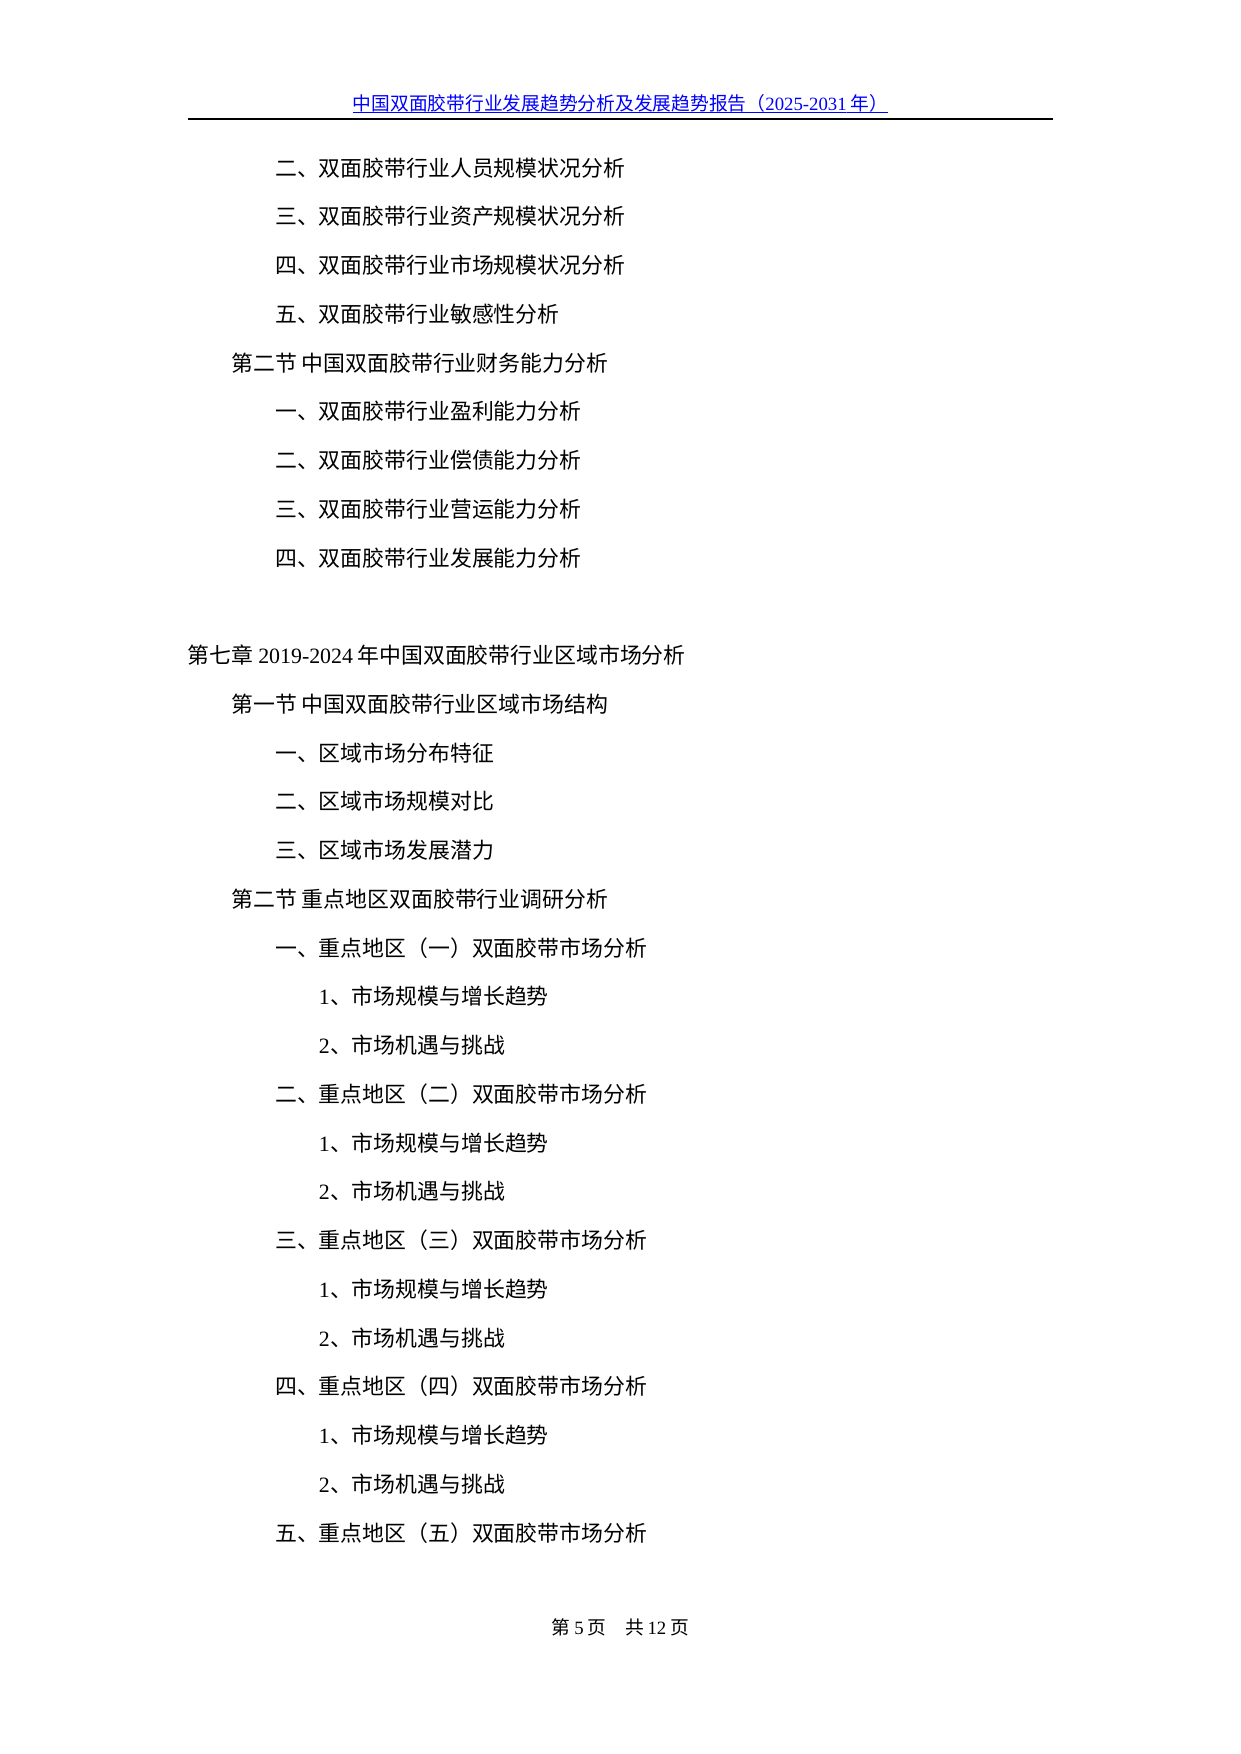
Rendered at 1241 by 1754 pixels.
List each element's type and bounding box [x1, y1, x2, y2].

text [187, 150, 1053, 1548]
